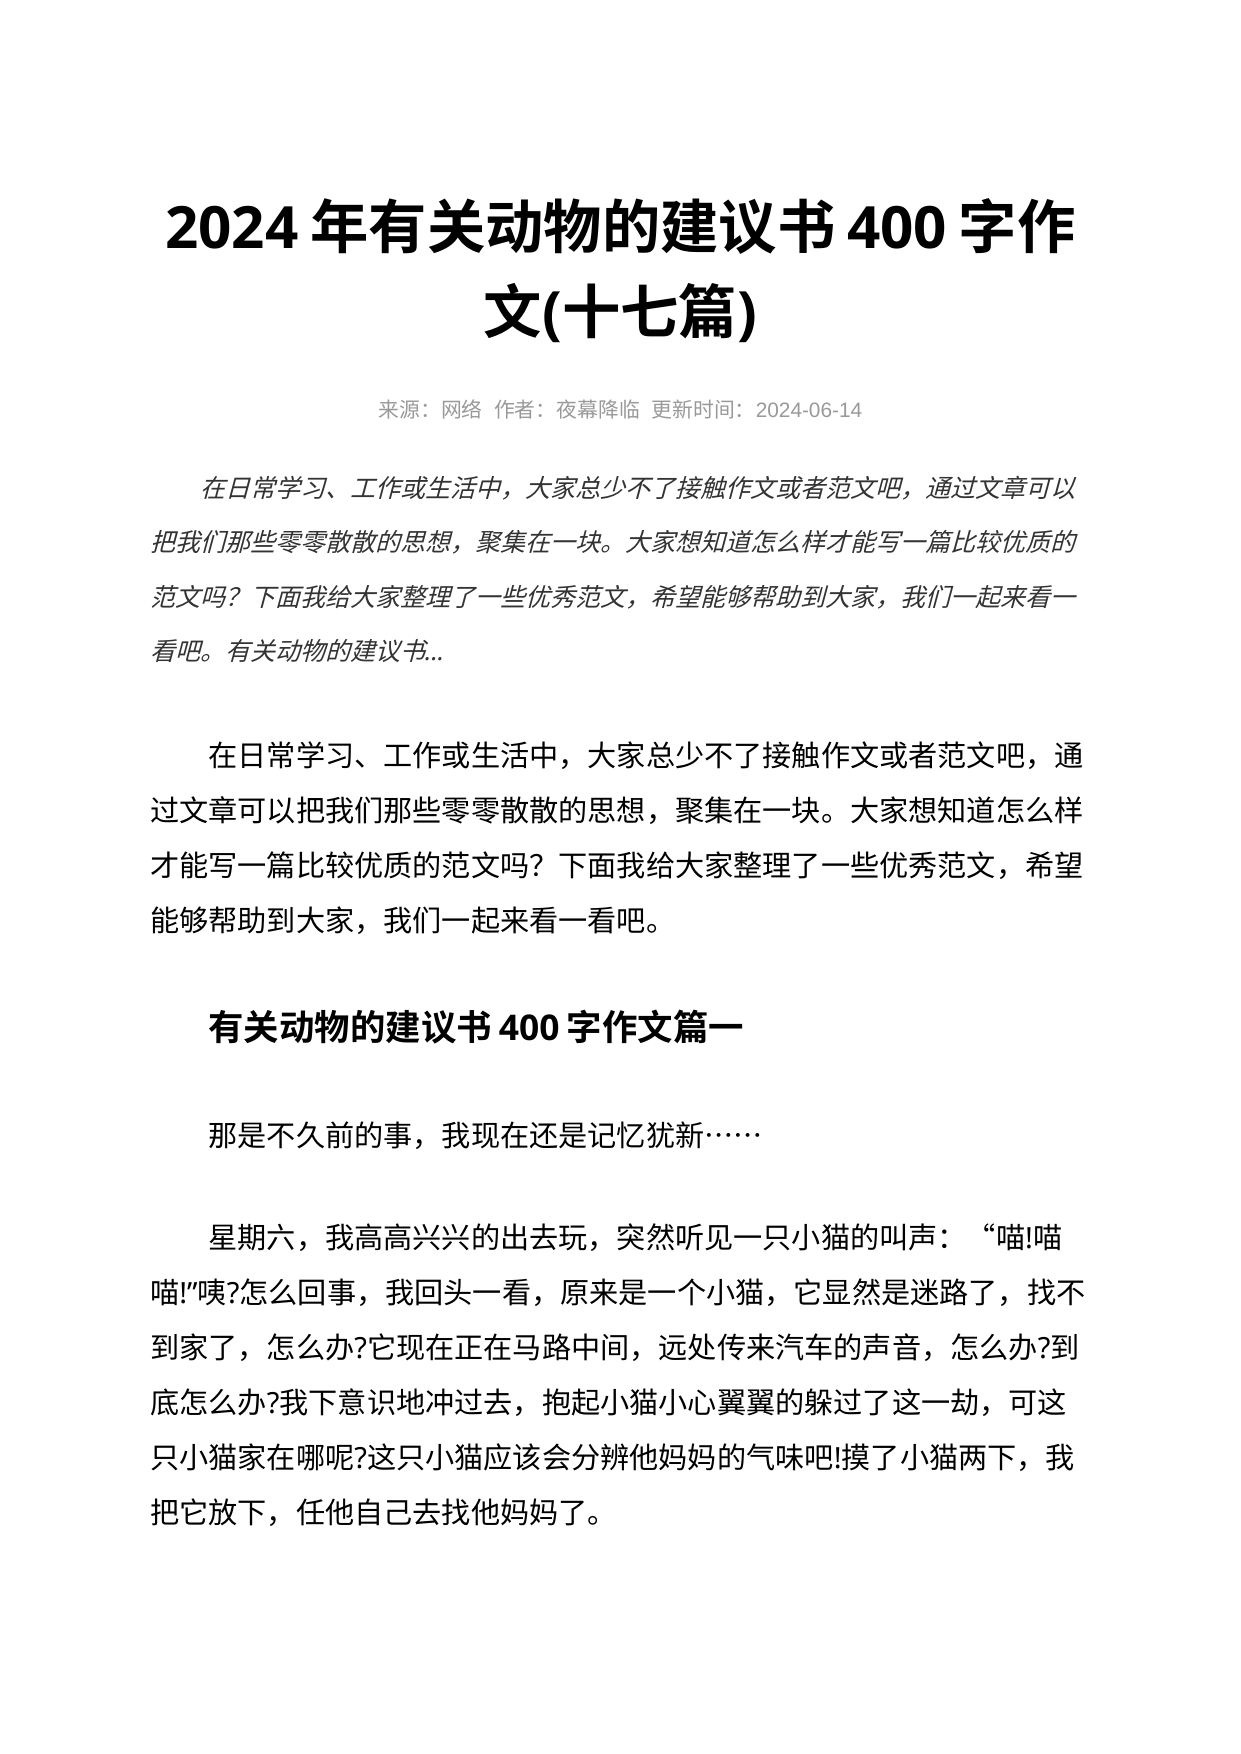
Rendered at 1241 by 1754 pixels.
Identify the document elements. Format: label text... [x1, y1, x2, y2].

text 有关动物的建议书400字作文篇一 [150, 999, 1090, 1051]
text 在日常学习、工作或生活中，大家总少不了接触作文或者范文吧，通过文章可以把我们那些零零散散的思想，聚集在一块。大家想知道怎么样才能写一篇比较优质的范文吗？下面我给大家整理了一些优秀范文，希望能够帮助到大家，我们一起来看一看吧。有关动物的建议书... [150, 468, 1090, 668]
text 来源：网络 作者：夜幕降临 更新时间：2024-06-14 [150, 398, 1090, 422]
text 那是不久前的事，我现在还是记忆犹新…… [150, 1113, 1090, 1155]
text 星期六，我高高兴兴的出去玩，突然听见一只小猫的叫声：“喵!喵喵!”咦?怎么回事，我回头一看，原来是一个小猫，它显然是迷路了，找不到家了，怎么办?它现在正在马路中间，远处传来汽车的声音，怎么办?到底怎么办?我下意识地冲过去，抱起小猫小心翼翼的躲过了这一劫，可这只小猫家在哪呢?这只小猫应该会分辨他妈妈的气味吧!摸了小猫两下，我把它放下，任他自己去找他妈妈了。 [150, 1215, 1090, 1532]
text 在日常学习、工作或生活中，大家总少不了接触作文或者范文吧，通过文章可以把我们那些零零散散的思想，聚集在一块。大家想知道怎么样才能写一篇比较优质的范文吗？下面我给大家整理了一些优秀范文，希望能够帮助到大家，我们一起来看一看吧。 [150, 733, 1090, 940]
subtitle 2024年有关动物的建议书400字作文(十七篇) [150, 181, 1090, 351]
